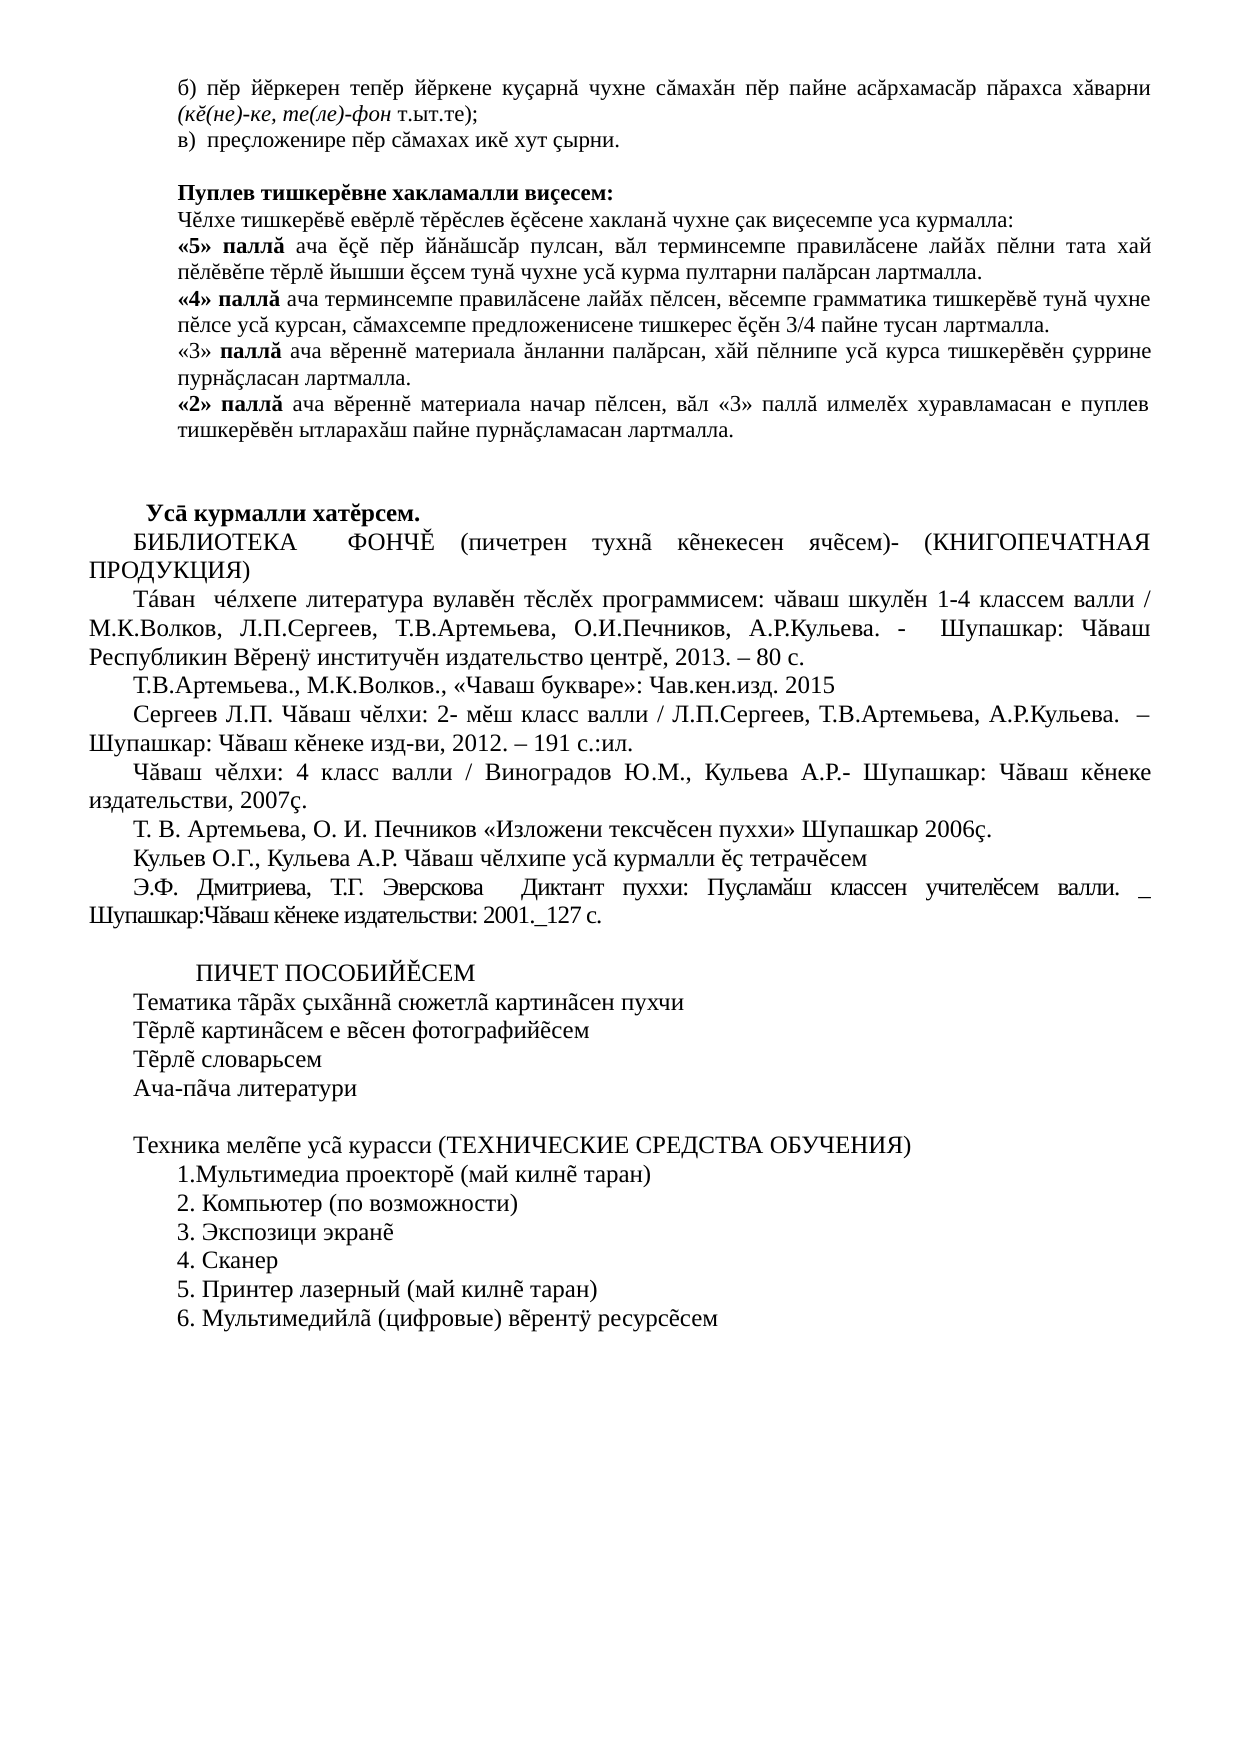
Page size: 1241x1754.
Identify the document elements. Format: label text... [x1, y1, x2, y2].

text «3» паллă ача вĕреннĕ материала ăнланни палăрсан, хăй пĕлнипе усă курса тишкерĕвĕн çуррине пурнăçласан лартмалла. [177, 337, 1152, 390]
text Чĕлхе тишкерĕвĕ евĕрлĕ тĕрĕслев ĕçĕсене хакланă чухне çак виçесемпе уса курмалла: [177, 206, 1152, 232]
text Кульев О.Г., Кульева А.Р. Чăваш чĕлхипе усă курмалли ĕç тетрачĕсем [88, 843, 1152, 872]
text Техника мелẽпе усã курасси (ТЕХНИЧЕСКИЕ СРЕДСТВА ОБУЧЕНИЯ) [88, 1130, 1152, 1159]
text ПИЧЕТ ПОСОБИЙĚСЕМ [88, 958, 1152, 987]
text 2. Компьютер (по возможности) [88, 1188, 1152, 1217]
text в) преçложенире пĕр сăмахах икĕ хут çырни. [177, 127, 1152, 153]
text 4. Сканер [88, 1245, 1152, 1274]
text 1.Мультимедиа проекторĕ (май килнẽ таран) [88, 1159, 1152, 1188]
text Э.Ф. Дмитриева, Т.Г. Эверскова Диктант пуххи: Пуçламӑш классен учителӗсем валли. _ Шупашкар:Чӑваш кӗнеке издательстви: 2001._127 с. [88, 872, 1152, 929]
text 3. Экспозици экранẽ [88, 1217, 1152, 1245]
text Т.В.Артемьева., М.К.Волков., «Чаваш букваре»: Чав.кен.изд. 2015 [88, 670, 1152, 699]
text Тẽрлẽ картинãсем е вẽсен фотографийẽсем [88, 1015, 1152, 1044]
text Ача-пãча литератури [88, 1073, 1152, 1102]
text БИБЛИОТЕКА ФОНЧĚ (пичетрен тухнã кẽнекесен ячẽсем)- (КНИГОПЕЧАТНАЯ ПРОДУКЦИЯ) [88, 527, 1152, 584]
text Чăваш чěлхи: 4 класс валли / Виноградов Ю.М., Кульева А.Р.- Шупашкар: Чăваш кěнеке издательстви, 2007ç. [88, 757, 1152, 814]
text Сергеев Л.П. Чăваш чĕлхи: 2- мĕш класс валли / Л.П.Сергеев, Т.В.Артемьева, А.Р.Кульева. – Шупашкар: Чăваш кĕнеке изд-ви, 2012. – 191 с.:ил. [88, 699, 1152, 757]
text Усā курмалли хатĕрсем. [88, 498, 1152, 527]
text Т. В. Артемьева, О. И. Печников «Изложени тексчĕсен пуххи» Шупашкар 2006ç. [88, 814, 1152, 843]
text «4» паллă ача терминсемпе правилăсене лайăх пĕлсен, вĕсемпе грамматика тишкерĕвĕ тунă чухне пĕлсе усă курсан, сăмахсемпе предложенисене тишкерес ĕçĕн 3/4 пайне тусан лартмалла. [177, 285, 1152, 337]
text «5» паллă ача ĕçĕ пĕр йăнăшсăр пулсан, вăл терминсемпе правилăсене лайăх пĕлни тата хай пĕлĕвĕпе тĕрлĕ йышши ĕçсем тунă чухне усă курма пултарни палăрсан лартмалла. [177, 232, 1152, 285]
text «2» паллă ача вĕреннĕ материала начар пĕлсен, вăл «3» паллă илмелĕх хуравламасан е пуплев тишкерĕвĕн ытларахăш пайне пурнăçламасан лартмалла. [177, 390, 1152, 443]
text б) пĕр йĕркерен тепĕр йĕркене куçарнă чухне сăмахăн пĕр пайне асăрхамасăр пăрахса хăварни (кĕ(не)-ке, те(ле)-фон т.ыт.те); [177, 74, 1152, 127]
text 5. Принтер лазерный (май килнẽ таран) [88, 1274, 1152, 1303]
text Тẽрлẽ словарьсем [88, 1044, 1152, 1073]
text Пуплев тишкерĕвне хакламалли виçесем: [177, 179, 1152, 206]
text Тáван чéлхепе литература вулавěн тěслěх программисем: чăваш шкулěн 1-4 классем валли / М.К.Волков, Л.П.Сергеев, Т.В.Артемьева, О.И.Печников, А.Р.Кульева. - Шупашкар: Чăваш Республикин Вĕренÿ институчĕн издательство центрě, 2013. – 80 с. [88, 584, 1152, 670]
text 6. Мультимедийлã (цифровые) вẽрентÿ ресурсẽсем [88, 1303, 1152, 1332]
text Тематика тãрãх ҫыхãннã сюжетлã картинãсен пухчи [88, 987, 1152, 1015]
